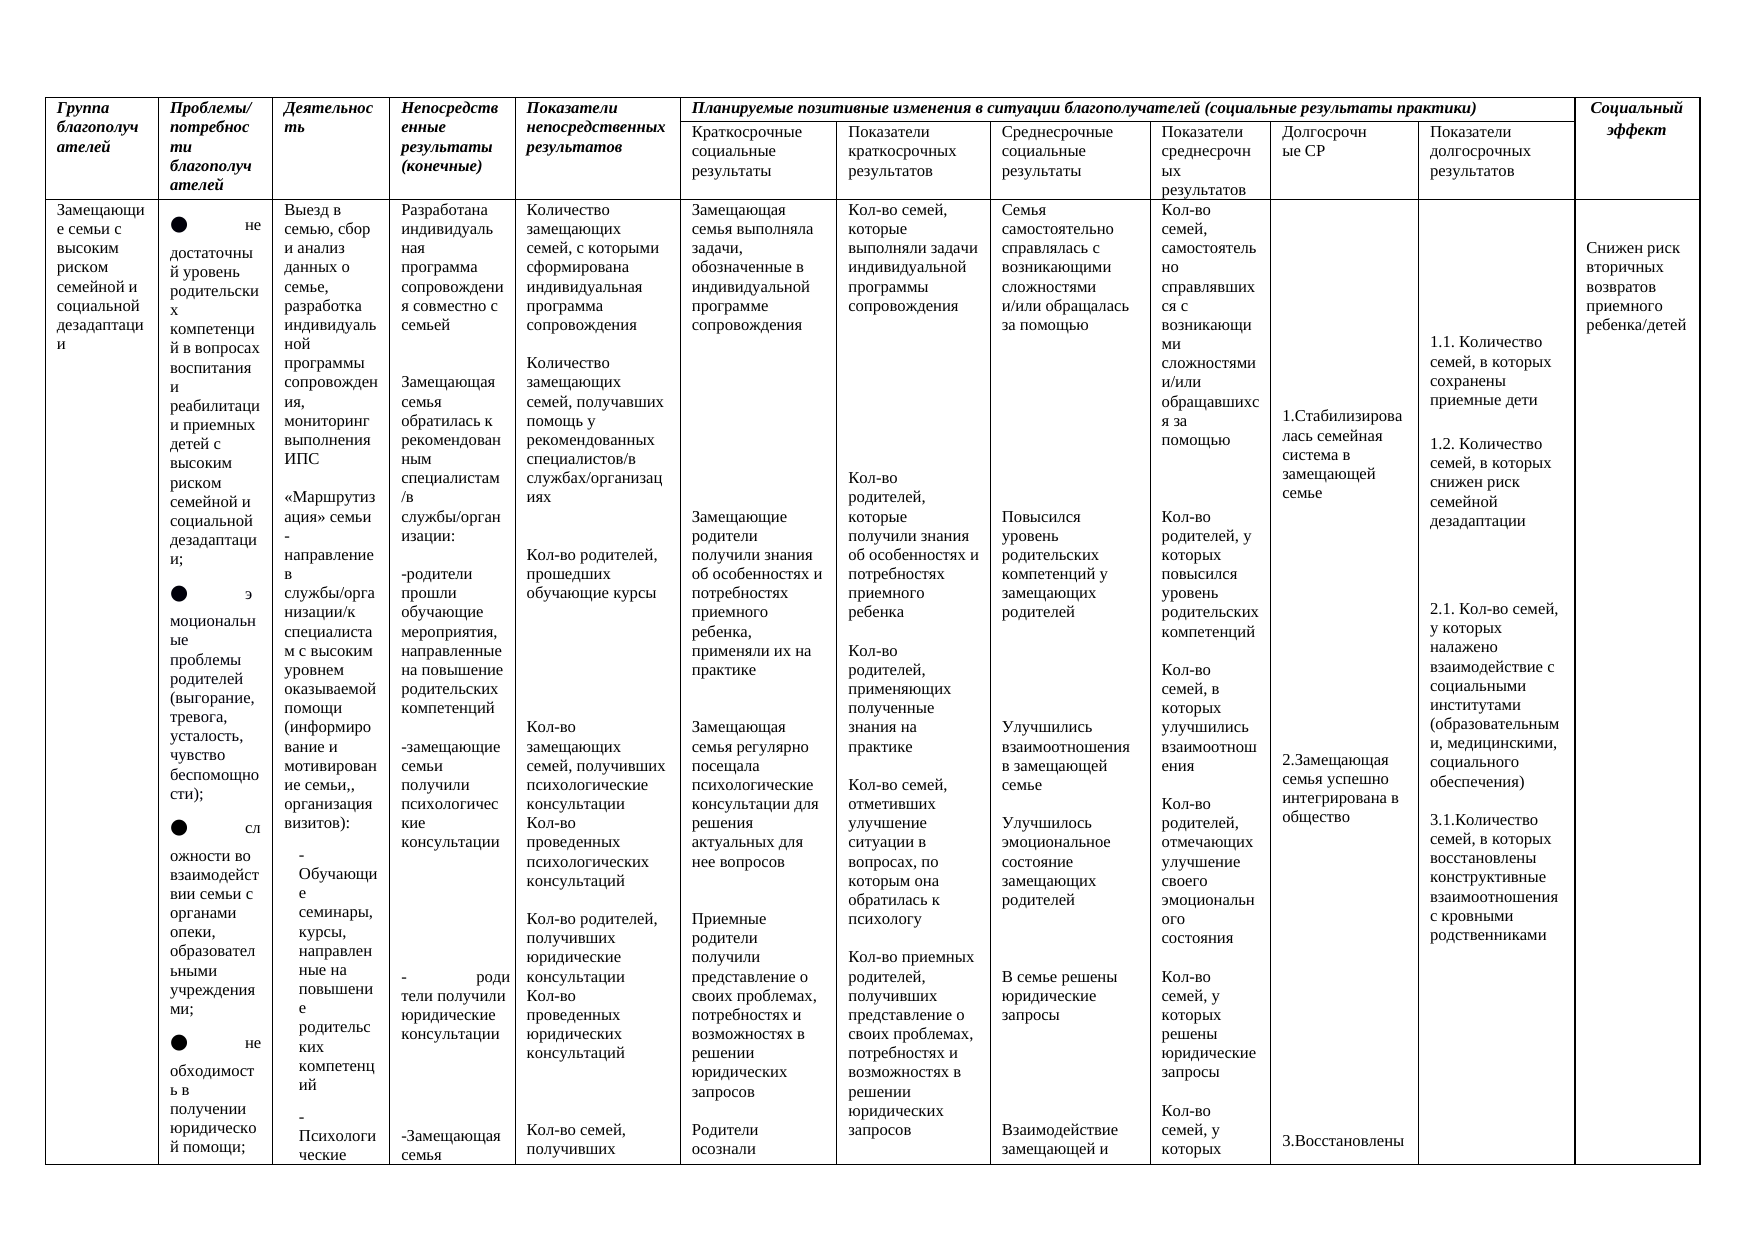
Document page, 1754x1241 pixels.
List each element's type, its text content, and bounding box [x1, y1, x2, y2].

table_header Деятельность [273, 98, 389, 199]
table_header Непосредственные результаты (конечные) [390, 98, 515, 199]
table_header Показатели непосредственных результатов [516, 98, 680, 199]
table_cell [1419, 200, 1574, 1164]
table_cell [46, 200, 158, 1164]
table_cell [159, 200, 272, 1164]
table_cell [837, 200, 990, 1164]
table_header Группа благополучателей [46, 98, 158, 199]
table_cell Долгосрочные СР [1271, 122, 1418, 199]
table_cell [1271, 200, 1418, 1164]
table_cell Краткосрочные социальные результаты [681, 122, 836, 199]
table_cell Показатели долгосрочных результатов [1419, 122, 1574, 199]
table_cell Среднесрочные социальные результаты [991, 122, 1150, 199]
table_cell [1151, 200, 1270, 1164]
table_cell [273, 200, 389, 1164]
table_cell Показатели среднесрочных результатов [1151, 122, 1270, 199]
table_cell Показатели краткосрочных результатов [837, 122, 990, 199]
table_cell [1576, 200, 1699, 1164]
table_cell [516, 200, 680, 1164]
table_header Социальный эффект [1576, 98, 1699, 199]
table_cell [681, 200, 836, 1164]
table_header Планируемые позитивные изменения в ситуации благополучателей (социальные результаты практики) [681, 98, 1574, 121]
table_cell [390, 200, 515, 1164]
table_header Проблемы/ потребности благополучателей [159, 98, 272, 199]
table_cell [991, 200, 1150, 1164]
